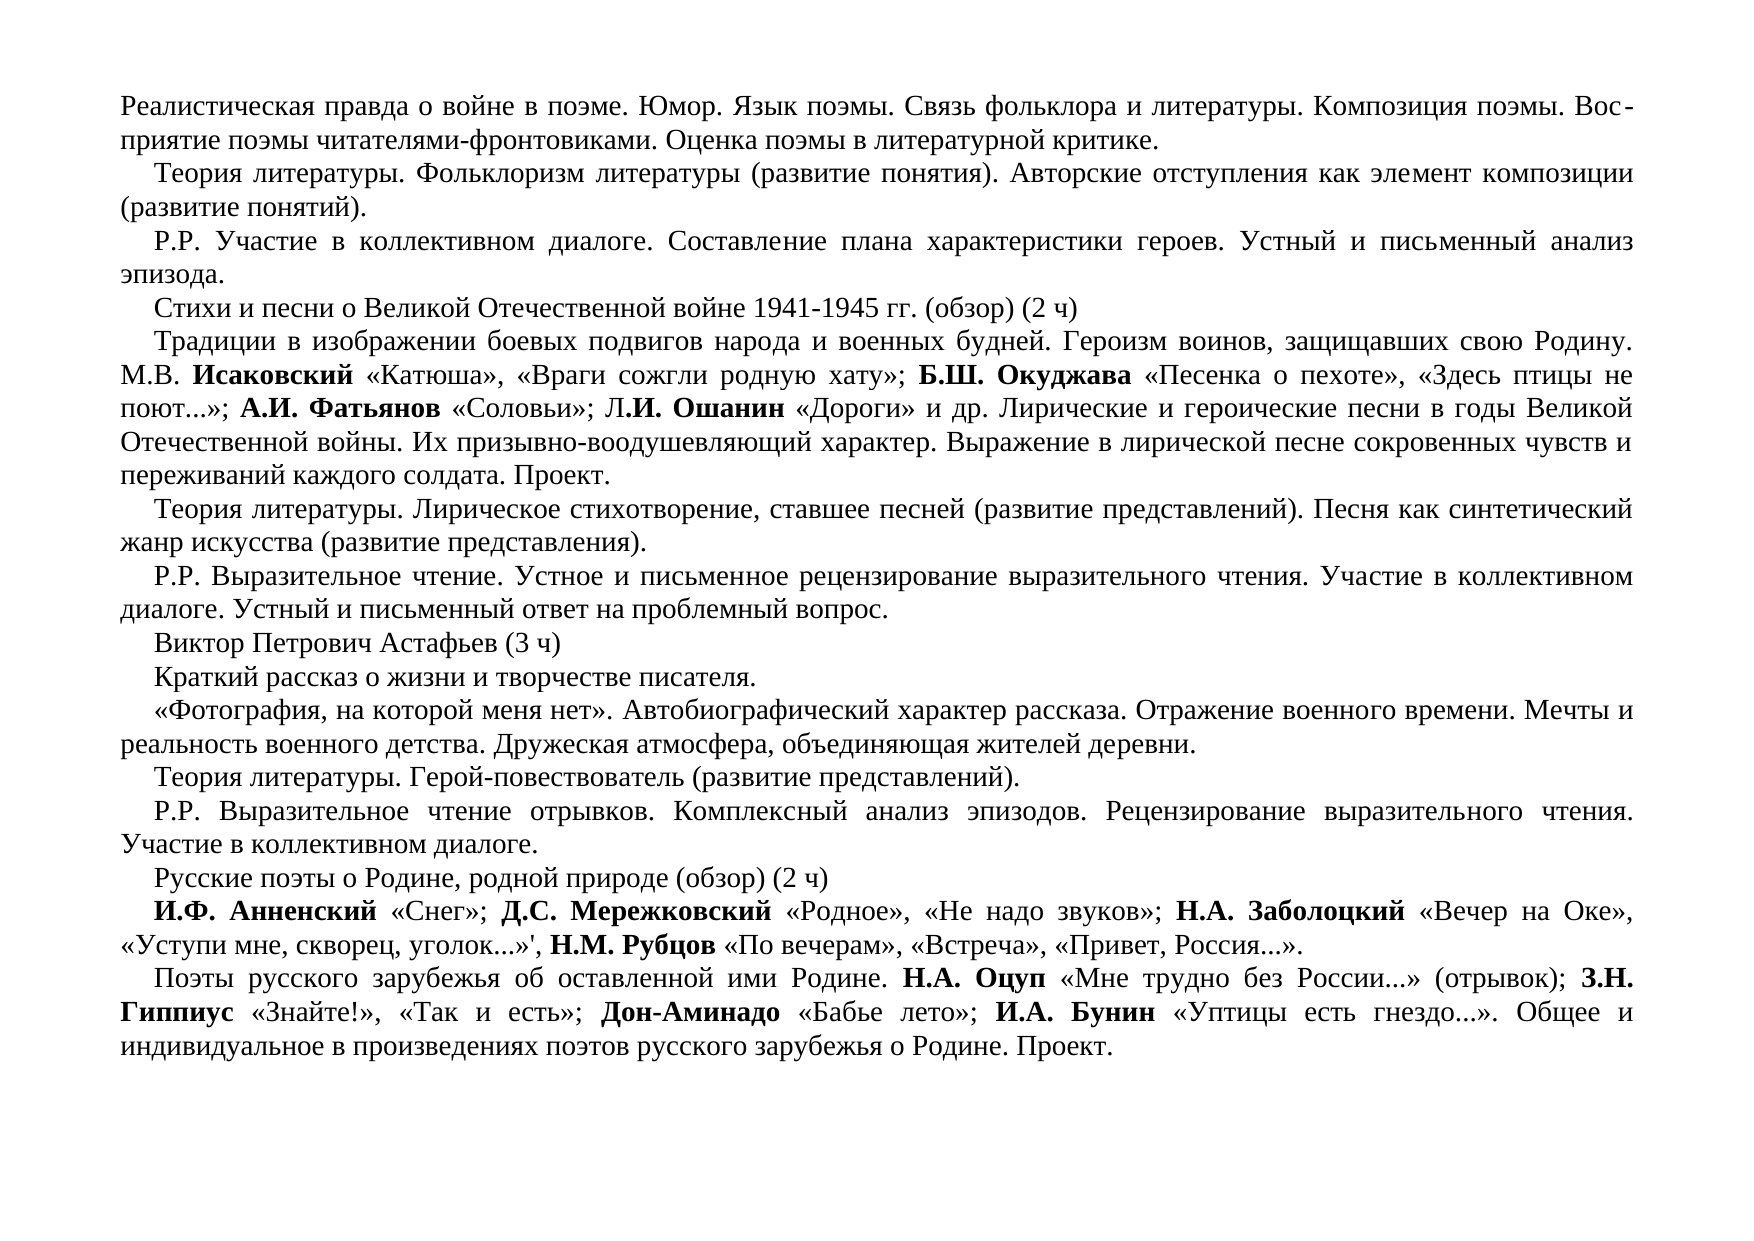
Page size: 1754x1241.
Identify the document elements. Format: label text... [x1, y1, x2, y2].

text Поэты русского зарубежья об оставленной ими Родине. Н.А. Оцуп «Мне трудно без России...» (отрывок); З.Н. Гиппиус «Знайте!», «Так и есть»; Дон-Аминадо «Бабье лето»; И.А. Бунин «Уптицы есть гнездо...». Общее и индивидуальное в произведениях поэтов русского зарубежья о Родине. Проект. [120, 961, 1634, 1061]
text P.P. Выразительное чтение отрывков. Комплексный анализ эпизодов. Рецензирование выразительного чтения. Участие в коллективном диалоге. [120, 793, 1634, 860]
text Теория литературы. Лирическое стихотворение, ставшее песней (развитие представлений). Песня как синтетический жанр искусства (развитие представления). [120, 491, 1634, 558]
text Традиции в изображении боевых подвигов народа и военных будней. Героизм воинов, защищавших свою Родину. М.В. Исаковский «Катюша», «Враги сожгли родную хату»; Б.Ш. Окуджава «Песенка о пехоте», «Здесь птицы не поют...»; А.И. Фатьянов «Соловьи»; Л.И. Ошанин «Дороги» и др. Лирические и героические песни в годы Великой Отечественной войны. Их призывно-воодушевляющий характер. Выражение в лирической песне сокровенных чувств и переживаний каждого солдата. Проект. [120, 390, 1634, 491]
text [120, 88, 1634, 156]
text Теория литературы. Фольклоризм литературы (развитие понятия). Авторские отступления как элемент композиции (развитие понятий). [120, 156, 1634, 223]
text Традиции в изображении боевых подвигов народа и военных будней. Героизм воинов, защищавших свою Родину. М.В. Исаковский «Катюша», «Враги сожгли родную хату»; Б.Ш. Окуджава «Песенка о пехоте», «Здесь птицы не поют...»; А.И. Фатьянов «Соловьи»; Л.И. Ошанин «Дороги» и др. Лирические и героические песни в годы Великой Отечественной войны. Их призывно-воодушевляющий характер. Выражение в лирической песне сокровенных чувств и переживаний каждого солдата. Проект. [120, 323, 1634, 390]
text P.P. Участие в коллективном диалоге. Составление плана характеристики героев. Устный и письменный анализ эпизода. [120, 223, 1634, 290]
text Виктор Петрович Астафьев (3 ч) [120, 625, 1636, 659]
text Русские поэты о Родине, родной природе (обзор) (2 ч) [120, 860, 1634, 893]
text И.Ф. Анненский «Снег»; Д.С. Мережковский «Родное», «Не надо звуков»; Н.А. Заболоцкий «Вечер на Оке», «Уступи мне, скворец, уголок...»', Н.М. Рубцов «По вечерам», «Встреча», «Привет, Россия...». [120, 893, 1634, 961]
text «Фотография, на которой меня нет». Автобиографический характер рассказа. Отражение военного времени. Мечты и реальность военного детства. Дружеская атмосфера, объединяющая жителей деревни. [120, 692, 1634, 759]
text Теория литературы. Герой-повествователь (развитие представлений). [120, 759, 1634, 793]
text Стихи и песни о Великой Отечественной войне 1941-1945 гг. (обзор) (2 ч) [120, 290, 1634, 323]
text P.P. Выразительное чтение. Устное и письменное рецензирование выразительного чтения. Участие в коллективном диалоге. Устный и письменный ответ на проблемный вопрос. [120, 558, 1634, 625]
text Краткий рассказ о жизни и творчестве писателя. [120, 659, 1636, 692]
